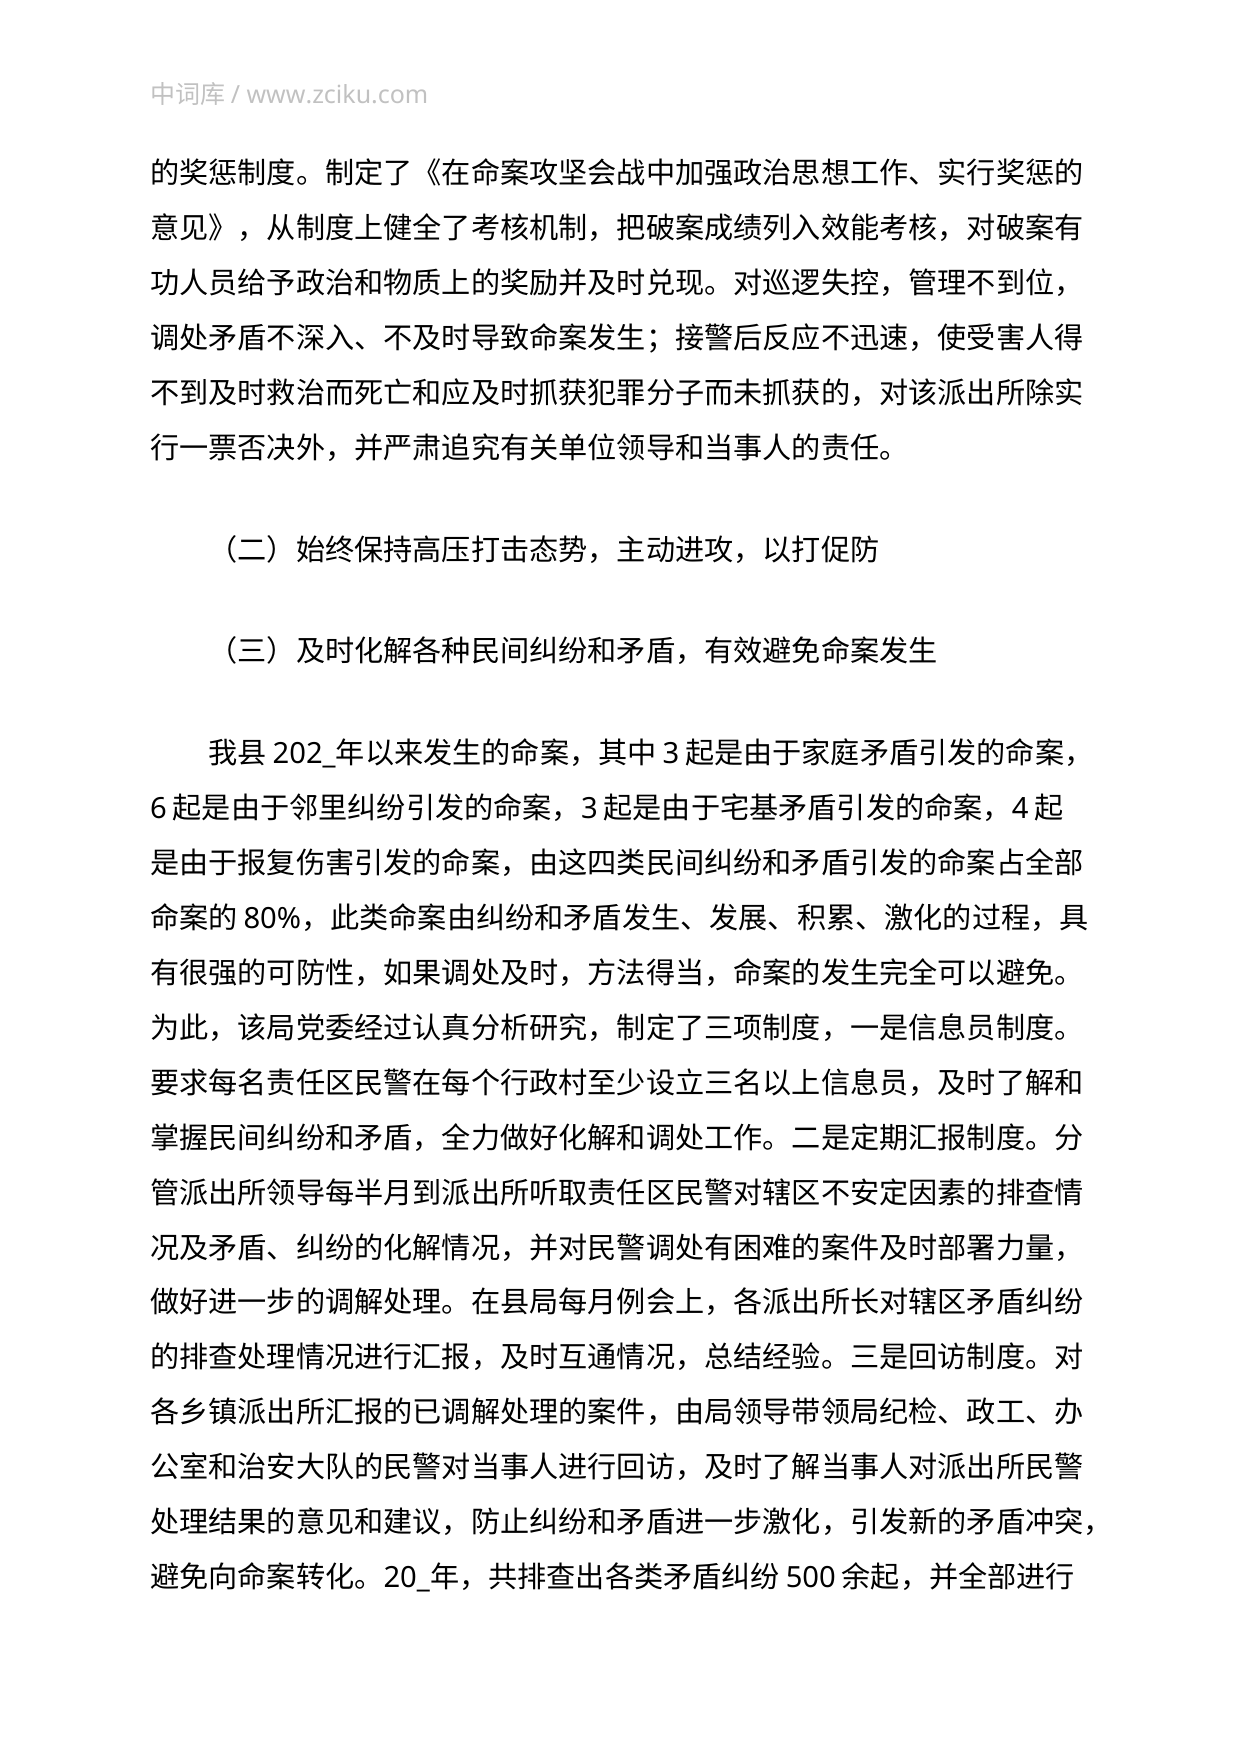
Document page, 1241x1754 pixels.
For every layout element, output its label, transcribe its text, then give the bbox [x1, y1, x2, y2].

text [150, 730, 1090, 1596]
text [150, 150, 1090, 467]
text （三）及时化解各种民间纠纷和矛盾，有效避免命案发生 [150, 628, 1090, 670]
text （二）始终保持高压打击态势，主动进攻，以打促防 [150, 526, 1090, 568]
